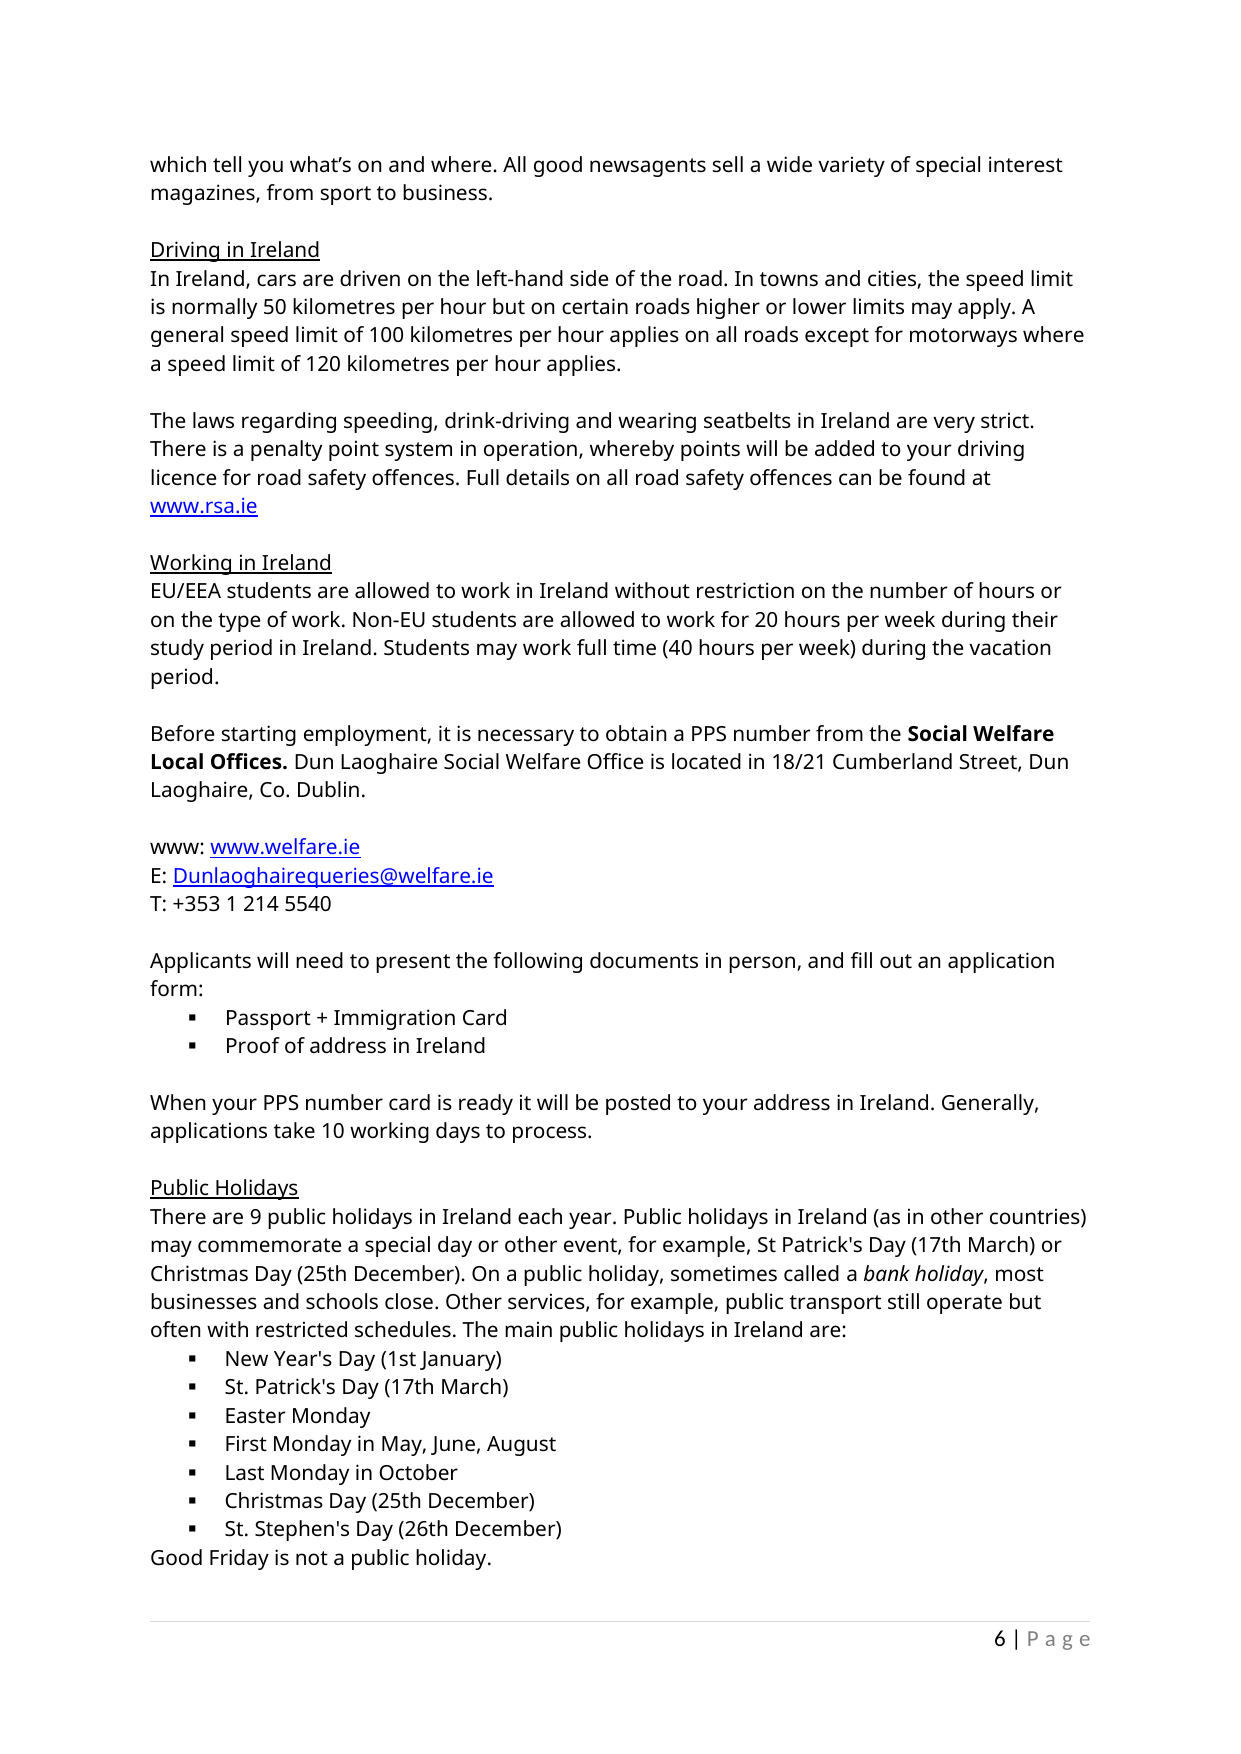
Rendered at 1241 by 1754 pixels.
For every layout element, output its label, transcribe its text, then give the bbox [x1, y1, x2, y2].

list New Year's Day (1st January) [187, 1344, 1090, 1372]
list Last Monday in October [187, 1458, 1090, 1486]
list Christmas Day (25th December) [187, 1486, 1090, 1514]
list Proof of address in Ireland [187, 1031, 1090, 1059]
text There are 9 public holidays in Ireland each year. Public holidays in Ireland (as in other countries) may commemorate a special day or other event, for example, St Patrick's Day (17th March) or Christmas Day (25th December). On a public holiday, sometimes called a bank holiday, most businesses and schools close. Other services, for example, public transport still operate but often with restricted schedules. The main public holidays in Ireland are: [150, 1202, 1090, 1344]
text Good Friday is not a public holiday. [150, 1543, 1090, 1571]
list St. Stephen's Day (26th December) [187, 1514, 1090, 1543]
text Driving in Ireland [150, 235, 1090, 264]
text When your PPS number card is ready it will be posted to your address in Ireland. Generally, applications take 10 working days to process. [150, 1088, 1090, 1145]
text www: www.welfare.ie [150, 832, 1090, 861]
list First Monday in May, June, August [187, 1429, 1090, 1458]
text T: +353 1 214 5540 [150, 889, 1090, 918]
text In Ireland, cars are driven on the left-hand side of the road. In towns and cities, the speed limit is normally 50 kilometres per hour but on certain roads higher or lower limits may apply. A general speed limit of 100 kilometres per hour applies on all roads except for motorways where a speed limit of 120 kilometres per hour applies. [150, 264, 1090, 377]
text Working in Ireland [150, 548, 1090, 577]
text Before starting employment, it is necessary to obtain a PPS number from the Social Welfare Local Offices. Dun Laoghaire Social Welfare Office is located in 18/21 Cumberland Street, Dun Laoghaire, Co. Dublin. [150, 719, 1090, 804]
text E: Dunlaoghairequeries@welfare.ie [150, 861, 1090, 889]
text EU/EEA students are allowed to work in Ireland without restriction on the number of hours or on the type of work. Non-EU students are allowed to work for 20 hours per week during their study period in Ireland. Students may work full time (40 hours per week) during the vacation period. [150, 577, 1090, 690]
list St. Patrick's Day (17th March) [187, 1372, 1090, 1401]
list Easter Monday [187, 1401, 1090, 1429]
list Passport + Immigration Card [187, 1003, 1090, 1031]
text Public Holidays [150, 1173, 1090, 1202]
text The laws regarding speeding, drink-driving and wearing seatbelts in Ireland are very strict. There is a penalty point system in operation, whereby points will be added to your driving licence for road safety offences. Full details on all road safety offences can be found at www.rsa.ie [150, 406, 1090, 520]
text Applicants will need to present the following documents in person, and fill out an application form: [150, 946, 1090, 1003]
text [150, 150, 1090, 207]
